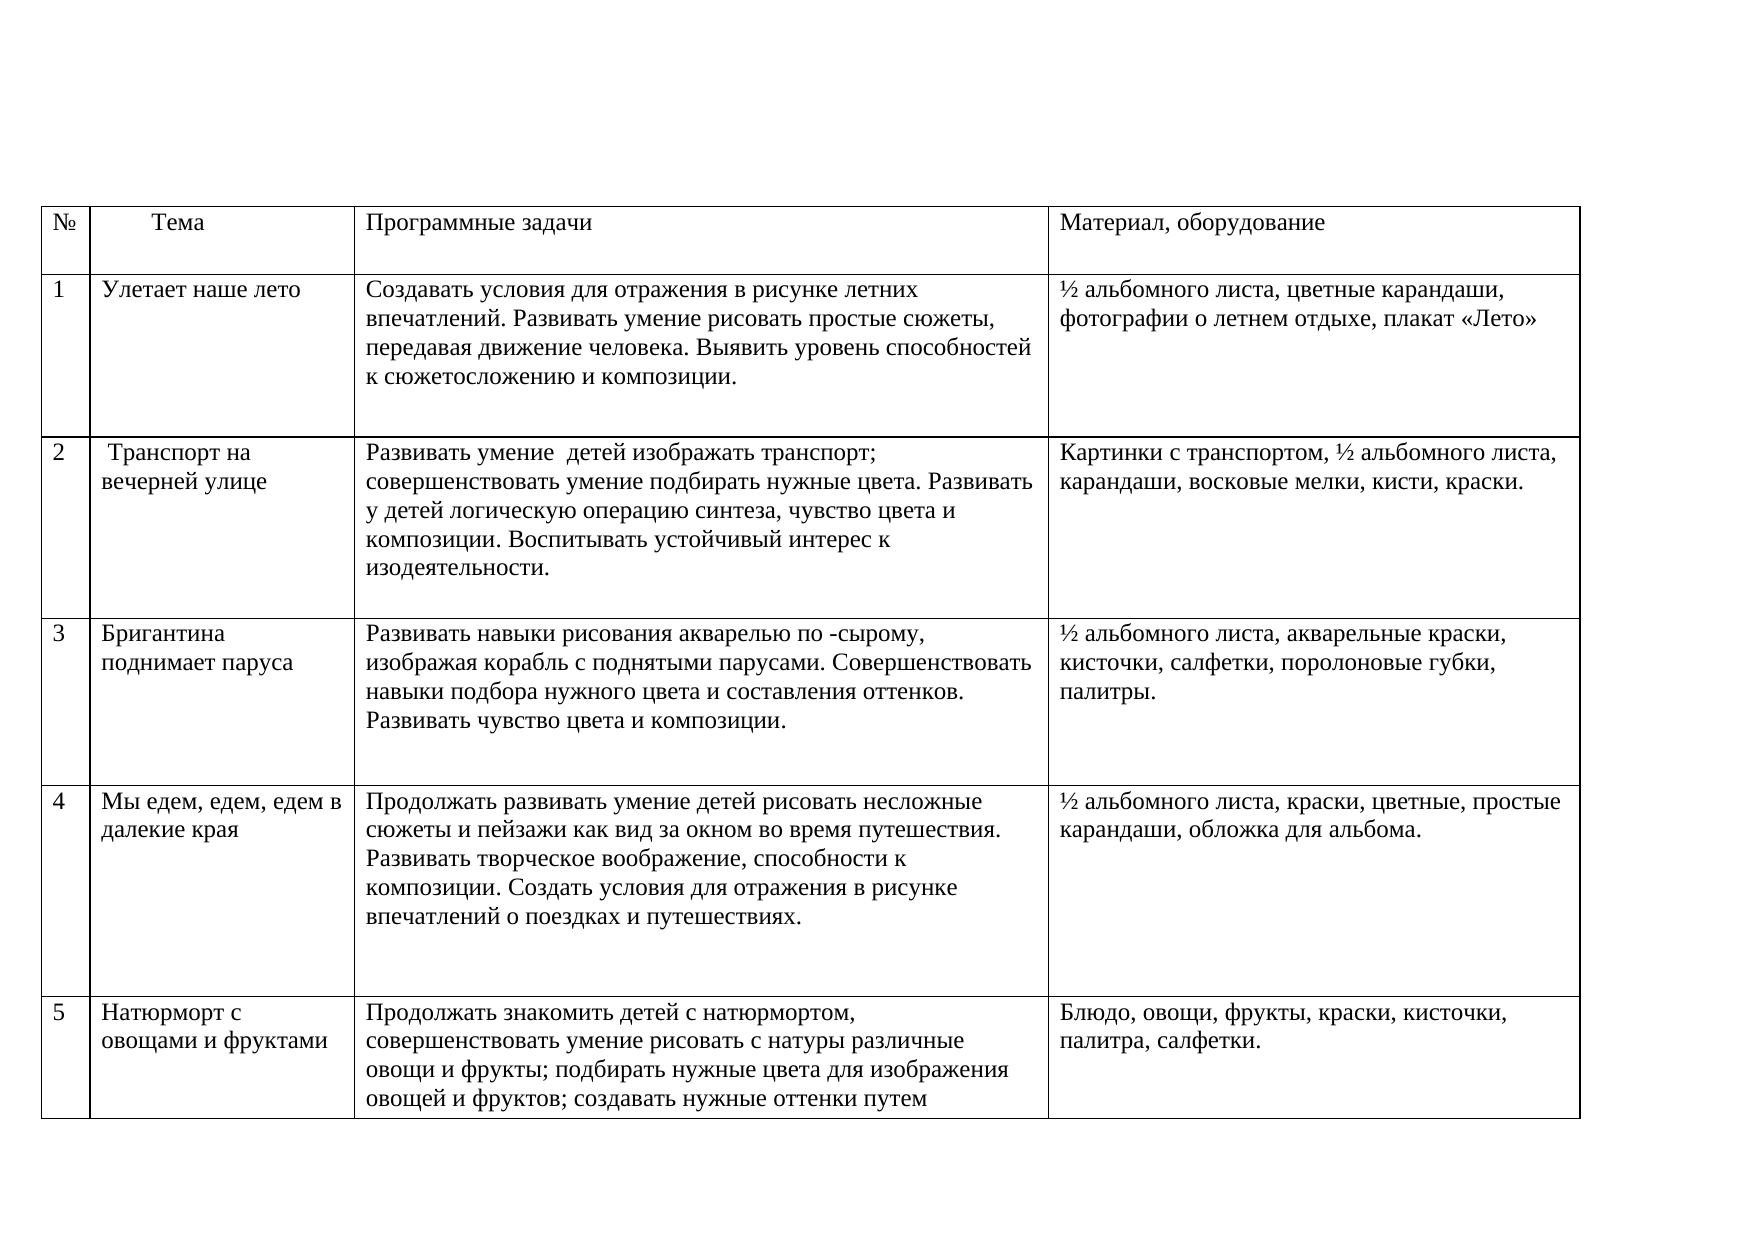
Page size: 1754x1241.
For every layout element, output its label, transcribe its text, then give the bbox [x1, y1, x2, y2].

table_cell 4 [42, 786, 89, 996]
table_cell 1 [42, 275, 89, 436]
table_cell ½ альбомного листа, цветные карандаши, фотографии о летнем отдыхе, плакат «Лето» [1049, 275, 1579, 436]
table_cell Мы едем, едем, едем в далекие края [91, 786, 354, 996]
table_cell Развивать умение детей изображать транспорт; совершенствовать умение подбирать нужные цвета. Развивать у детей логическую операцию синтеза, чувство цвета и композиции. Воспитывать устойчивый интерес к изодеятельности. [355, 438, 1048, 617]
table_header Тема [91, 207, 354, 273]
table_cell ½ альбомного листа, краски, цветные, простые карандаши, обложка для альбома. [1049, 786, 1579, 996]
table_cell Продолжать развивать умение детей рисовать несложные сюжеты и пейзажи как вид за окном во время путешествия. Развивать творческое воображение, способности к композиции. Создать условия для отражения в рисунке впечатлений о поездках и путешествиях. [355, 786, 1048, 996]
table_cell Картинки с транспортом, ½ альбомного листа, карандаши, восковые мелки, кисти, краски. [1049, 438, 1579, 617]
table_header № [42, 207, 89, 273]
table_cell ½ альбомного листа, акварельные краски, кисточки, салфетки, поролоновые губки, палитры. [1049, 619, 1579, 785]
table_cell Транспорт на вечерней улице [91, 438, 354, 617]
table_cell Развивать навыки рисования акварелью по -сырому, изображая корабль с поднятыми парусами. Совершенствовать навыки подбора нужного цвета и составления оттенков. Развивать чувство цвета и композиции. [355, 619, 1048, 785]
table_cell 2 [42, 438, 89, 617]
table_cell 5 [42, 997, 89, 1118]
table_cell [355, 997, 1048, 1118]
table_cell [91, 997, 354, 1118]
table_cell 3 [42, 619, 89, 785]
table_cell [1049, 997, 1579, 1118]
table_cell Создавать условия для отражения в рисунке летних впечатлений. Развивать умение рисовать простые сюжеты, передавая движение человека. Выявить уровень способностей к сюжетосложению и композиции. [355, 275, 1048, 436]
table_cell Бригантина поднимает паруса [91, 619, 354, 785]
table_cell Улетает наше лето [91, 275, 354, 436]
table_header Программные задачи [355, 207, 1048, 273]
table_header Материал, оборудование [1049, 207, 1579, 273]
